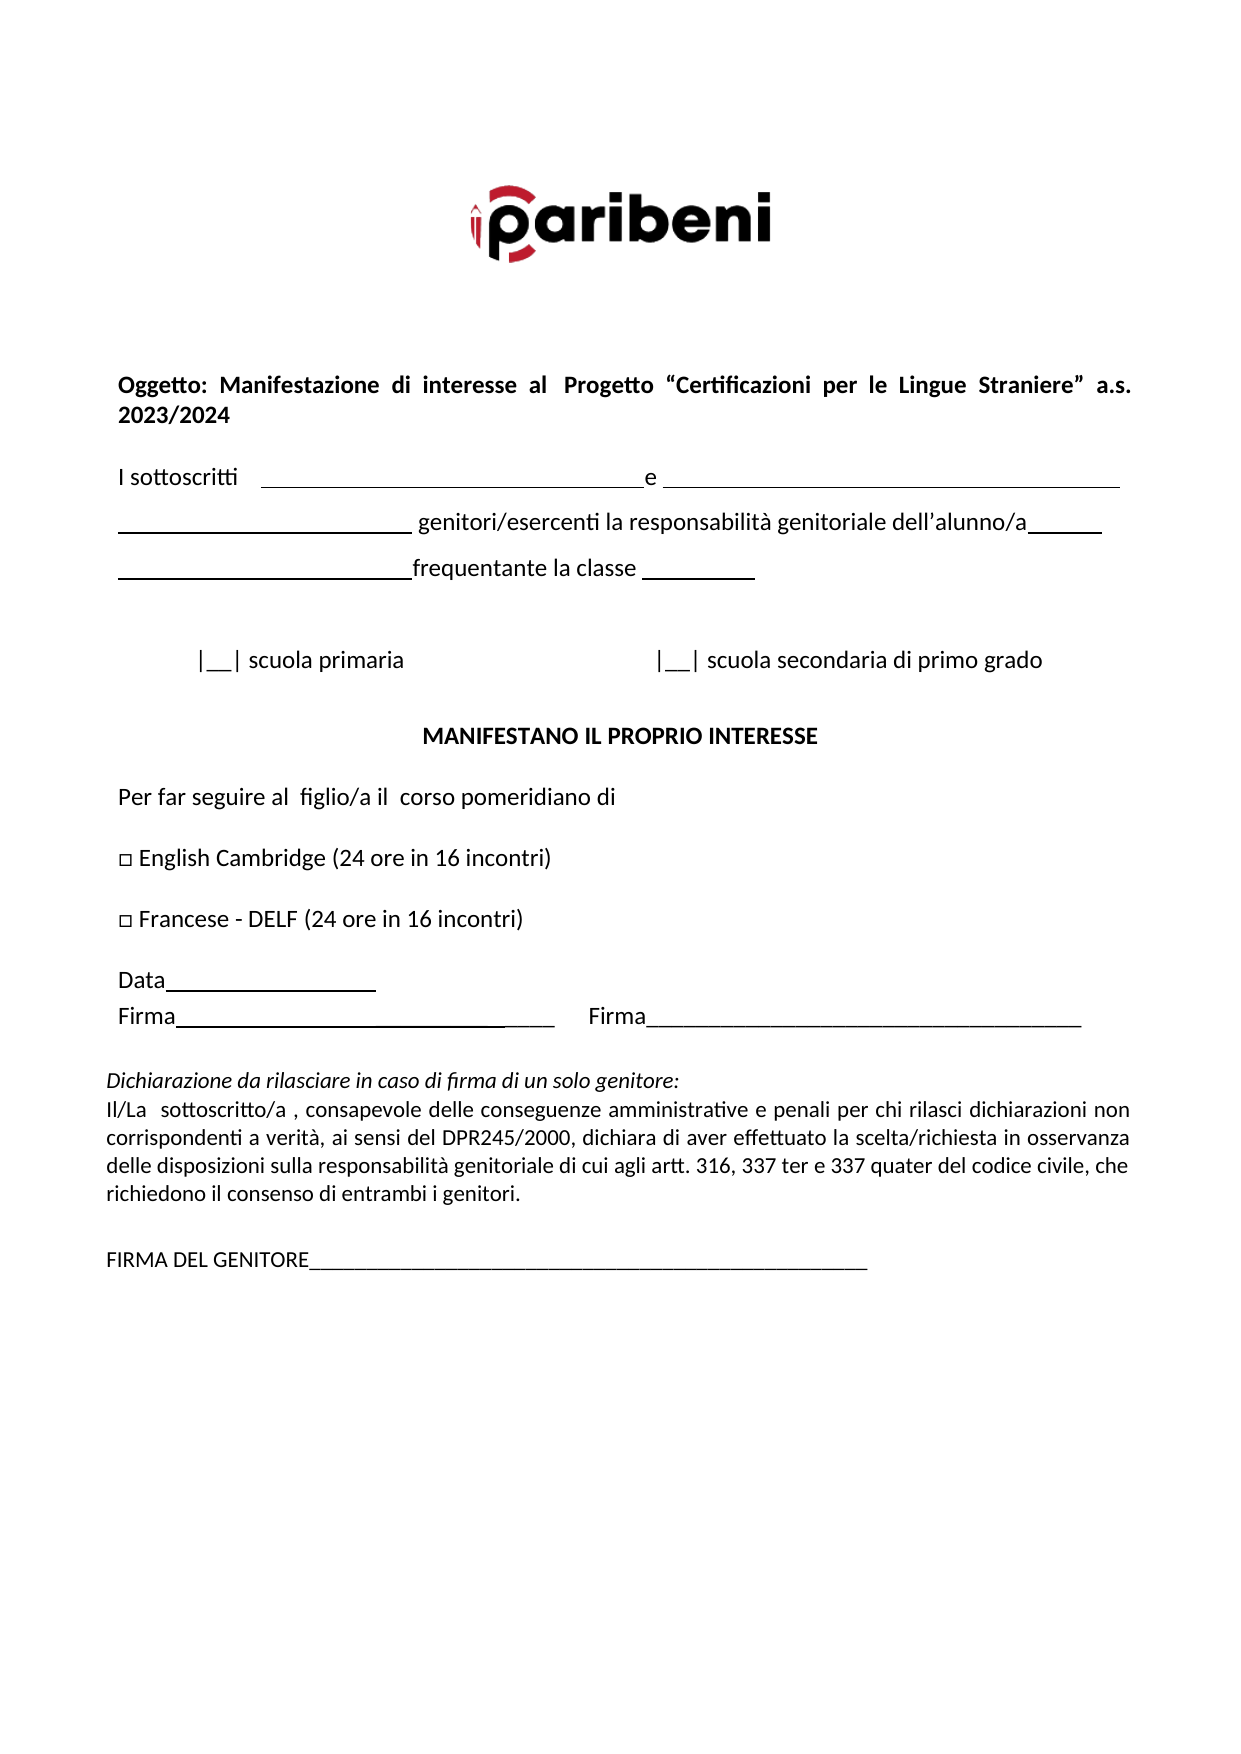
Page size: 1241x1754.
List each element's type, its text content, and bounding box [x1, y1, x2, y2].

text Data [118, 964, 1132, 995]
text Per far seguire al figlio/a il corso pomeridiano di [118, 781, 1132, 812]
text Dichiarazione da rilasciare in caso di firma di un solo genitore: [106, 1067, 1132, 1095]
text I sottoscritti e genitori/esercenti la responsabilità genitoriale dell’alunno/a frequentante la classe [118, 461, 1120, 583]
text Firma _________ ____ Firma___________________________________ [118, 1000, 1132, 1031]
text |__| scuola primaria |__| scuola secondaria di primo grado [118, 644, 1120, 674]
subtitle MANIFESTANO IL PROPRIO INTERESSE [421, 720, 819, 750]
text Il/La sottoscritto/a , consapevole delle conseguenze amministrative e penali per chi rilasci dichiarazioni non corrispondenti a verità, ai sensi del DPR245/2000, dichiara di aver effettuato la scelta/richiesta in osservanza delle disposizioni sulla responsabilità genitoriale di cui agli artt. 316, 337 ter e 337 quater del codice civile, che richiedono il consenso di entrambi i genitori. [106, 1095, 1132, 1207]
list English Cambridge (24 ore in 16 incontri) [118, 842, 1132, 873]
text FIRMA DEL GENITORE_________________________________________________ [106, 1246, 1132, 1274]
subtitle Oggetto: Manifestazione di interesse al Progetto “Certificazioni per le Lingue Straniere” a.s. 2023/2024 [118, 369, 1132, 430]
picture [470, 185, 771, 263]
list Francese - DELF (24 ore in 16 incontri) [118, 903, 1132, 934]
